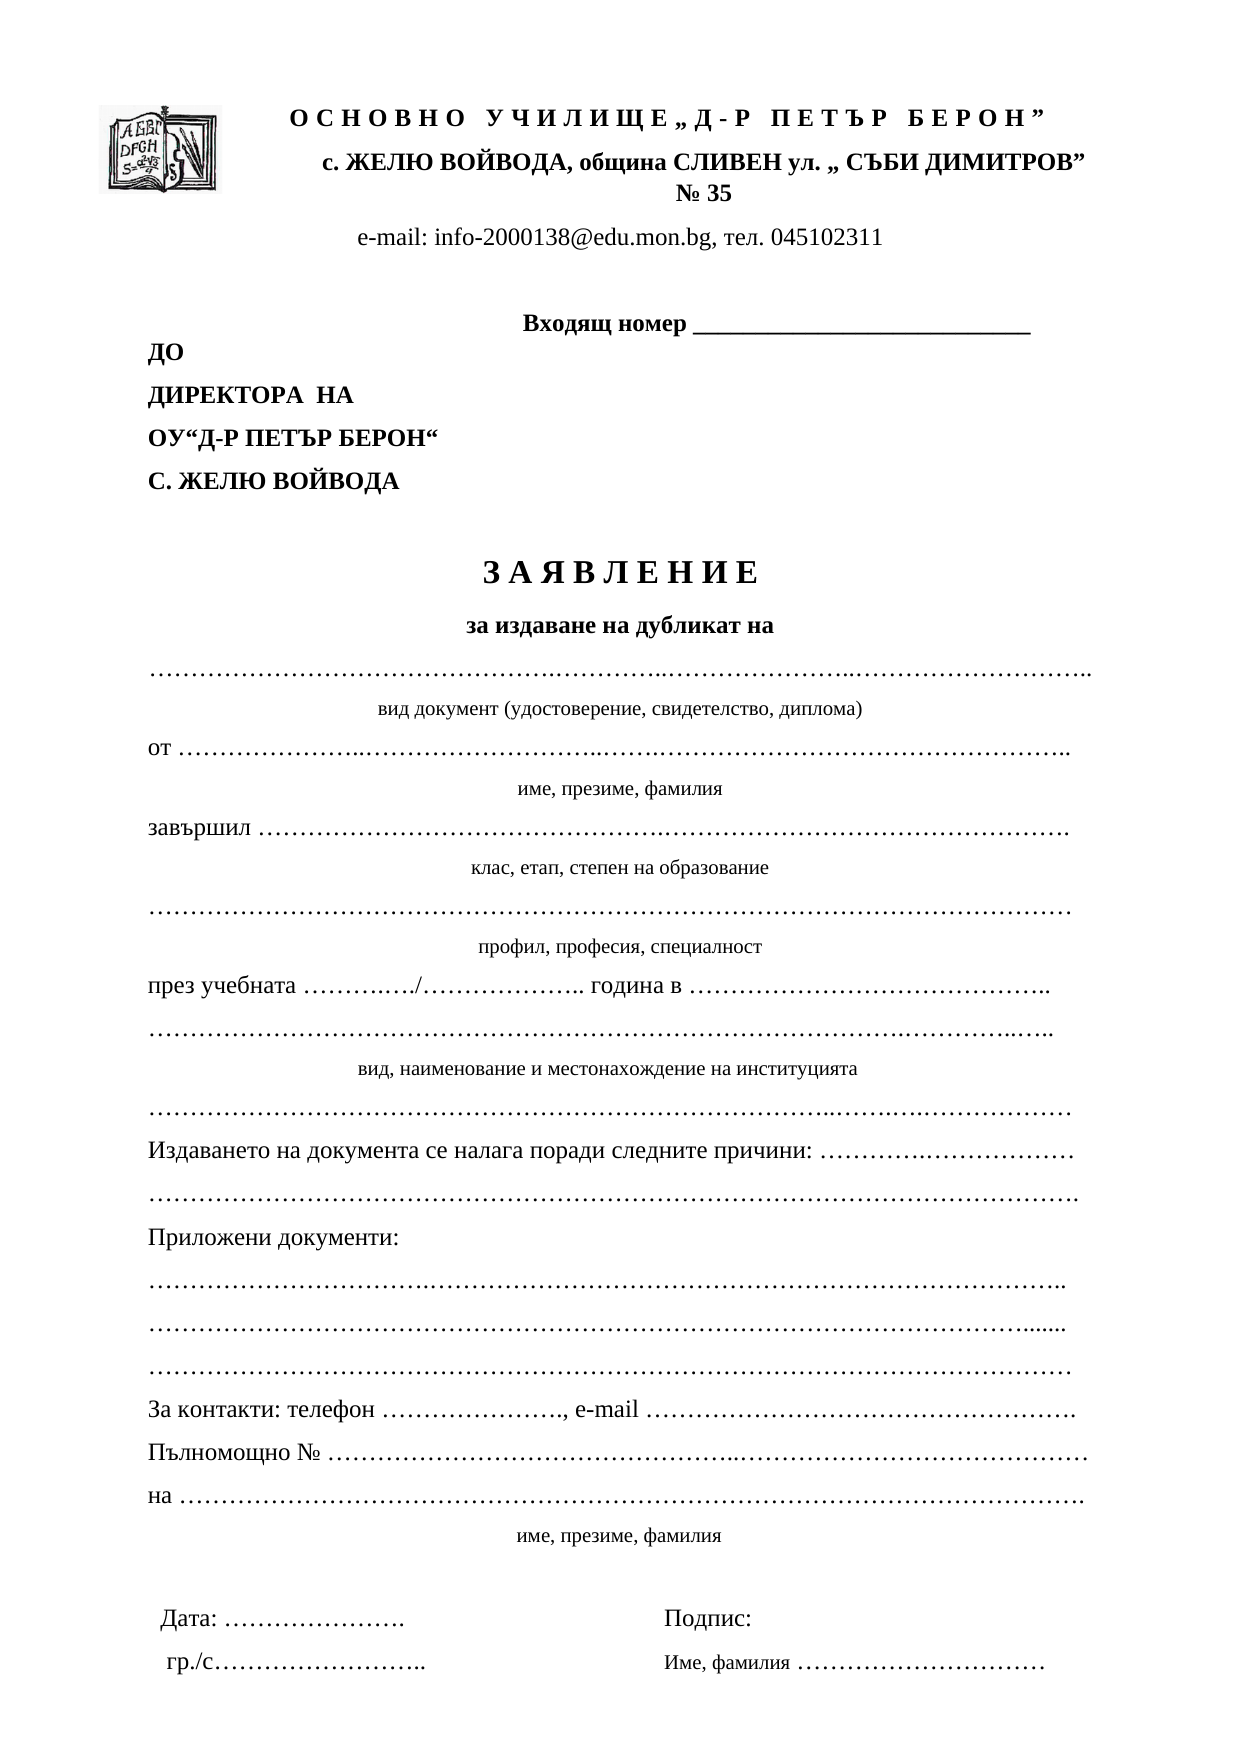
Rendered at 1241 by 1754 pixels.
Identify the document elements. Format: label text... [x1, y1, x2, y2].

text за издаване на дубликат на [148, 610, 1093, 639]
text За контакти: телефон …………………., е-mail ……………………………………………. [148, 1394, 1093, 1423]
text С. ЖЕЛЮ ВОЙВОДА [148, 466, 1093, 495]
text име, презиме, фамилия [443, 1523, 1093, 1547]
text ОСНОВНО УЧИЛИЩЕ„Д-Р ПЕТЪР БЕРОН” [148, 103, 1093, 132]
text Входящ номер ___________________________ [523, 308, 1093, 337]
picture [97, 105, 222, 192]
text Приложени документи: [148, 1222, 1093, 1250]
text гр./с…………………….. Име, фамилия ………………………… [148, 1646, 1093, 1674]
text име, презиме, фамилия [148, 776, 1093, 799]
text от …………………..………………………..…….………………………………………….. [148, 732, 1093, 761]
text през учебната ……….…./……………….. година в …………………………………….. ……………………………………………………………………………….…………..….. [148, 970, 1093, 1042]
text З А Я В Л Е Н И Е [148, 553, 1093, 591]
text завършил ………………………………………….…………………………………………. [148, 812, 1093, 840]
text ДО [148, 337, 1093, 366]
text ………………………………………….…………..…………………..……………………….. [148, 653, 1093, 682]
text …………………………….………………………………………………………………….. [148, 1265, 1093, 1293]
text ………………………………………………………………………..…….….……………… [148, 1092, 1093, 1121]
text с. ЖЕЛЮ ВОЙВОДА, община СЛИВЕН ул. „ СЪБИ ДИМИТРОВ” № 35 [221, 147, 1093, 207]
text профил, професия, специалност [148, 934, 1093, 958]
text Дата: …………………. Подпис: [148, 1603, 1093, 1631]
text ……………………………………………………………………………………………....... [148, 1308, 1093, 1337]
text e-mail: info-2000138@edu.mon.bg, тел. 045102311 [148, 222, 1093, 250]
text клас, етап, степен на образование [148, 855, 1093, 879]
text ………………………………………………………………………………………………… [148, 891, 1093, 919]
text …………………………………………………………………………………………………. [148, 1178, 1093, 1207]
text ДИРЕКТОРА НА [148, 380, 1093, 409]
text на ………………………………………………………………………………………………. [148, 1480, 1093, 1509]
text вид документ (удостоверение, свидетелство, диплома) [148, 696, 1093, 720]
text Пълномощно № …………………………………………..…………………………………… [148, 1437, 1093, 1466]
text ОУ“Д-Р ПЕТЪР БЕРОН“ [148, 423, 1093, 452]
text вид, наименование и местонахождение на институцията [221, 1056, 1093, 1080]
text ………………………………………………………………………………………………… [148, 1351, 1076, 1380]
text Издаването на документа се налага поради следните причини: ………….……………… [148, 1135, 1093, 1164]
